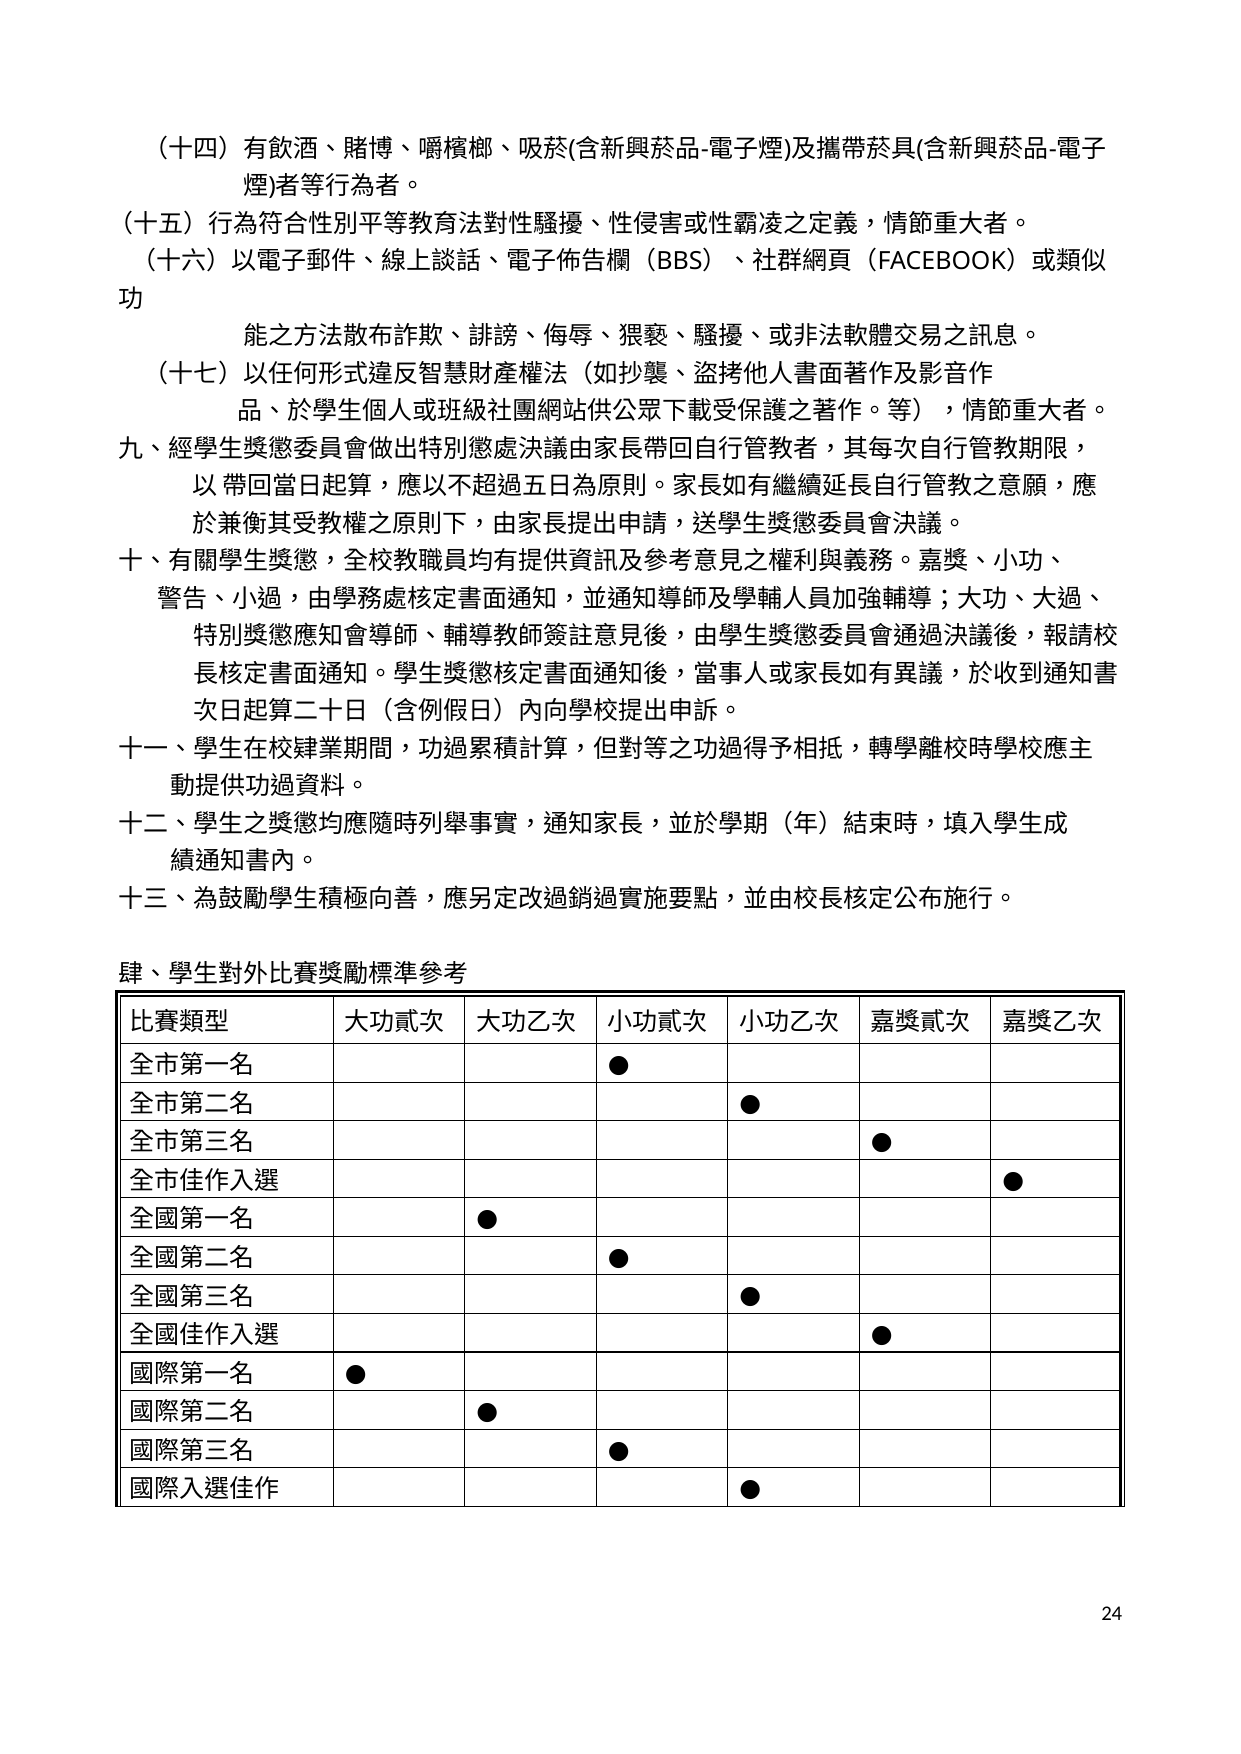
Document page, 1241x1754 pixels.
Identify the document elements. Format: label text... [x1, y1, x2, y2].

table_cell [860, 1237, 990, 1274]
table_cell [728, 1237, 859, 1274]
table_cell [991, 1083, 1119, 1120]
table_cell [728, 1391, 859, 1428]
table_cell [728, 1044, 859, 1082]
table_cell ● [728, 1468, 859, 1506]
text 煙)者等行為者。 [118, 165, 1122, 203]
table_cell 全國第一名 [121, 1198, 333, 1236]
table_cell 國際第一名 [121, 1353, 333, 1390]
table_cell [860, 1044, 990, 1082]
table_cell [334, 1430, 464, 1467]
table_cell 全市佳作入選 [121, 1160, 333, 1197]
table_cell [465, 1430, 596, 1467]
table_cell [334, 1198, 464, 1236]
table_cell [860, 1468, 990, 1506]
text 警告、小過，由學務處核定書面通知，並通知導師及學輔人員加強輔導；大功、大過、特別獎懲應知會導師、輔導教師簽註意見後，由學生獎懲委員會通過決議後，報請校長核定書面通知。學生獎懲核定書面通知後，當事人或家長如有異議，於收到通知書次日起算二十日（含例假日）內向學校提出申訴。 [118, 578, 1122, 728]
table_cell [991, 1044, 1119, 1082]
table_cell [860, 1391, 990, 1428]
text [118, 128, 1122, 165]
table_header 大功乙次 [465, 997, 596, 1043]
table_cell [991, 1121, 1119, 1159]
text 績通知書內。 十三、為鼓勵學生積極向善，應另定改過銷過實施要點，並由校長核定公布施行。 [118, 840, 1122, 915]
text （十五）行為符合性別平等教育法對性騷擾、性侵害或性霸凌之定義，情節重大者。 [76, 203, 1122, 240]
table_header 比賽類型 [121, 997, 333, 1043]
table_cell [465, 1121, 596, 1159]
table_cell 全國第二名 [121, 1237, 333, 1274]
table_cell [334, 1468, 464, 1506]
table_cell [334, 1044, 464, 1082]
table_cell [597, 1083, 727, 1120]
table_cell ● [597, 1430, 727, 1467]
table_cell [860, 1198, 990, 1236]
table_cell ● [597, 1044, 727, 1082]
table_cell [465, 1468, 596, 1506]
table_cell [465, 1044, 596, 1082]
table_cell [334, 1275, 464, 1313]
table_cell [728, 1353, 859, 1390]
table_header 嘉獎貳次 [860, 997, 990, 1043]
table_header 大功貳次 [334, 997, 464, 1043]
table_cell [465, 1083, 596, 1120]
text 品、於學生個人或班級社團網站供公眾下載受保護之著作。等），情節重大者。 [177, 390, 1122, 428]
table_cell ● [597, 1237, 727, 1274]
text 動提供功過資料。 十二、學生之獎懲均應隨時列舉事實，通知家長，並於學期（年）結束時，填入學生成 [118, 765, 1122, 840]
table_cell 全市第三名 [121, 1121, 333, 1159]
table_cell [465, 1353, 596, 1390]
table_cell [991, 1468, 1119, 1506]
table_cell [334, 1160, 464, 1197]
table_cell [597, 1121, 727, 1159]
table_cell [728, 1198, 859, 1236]
table_cell [991, 1391, 1119, 1428]
table_cell [597, 1198, 727, 1236]
table_cell ● [465, 1198, 596, 1236]
table_cell 全市第一名 [121, 1044, 333, 1082]
table_cell [334, 1237, 464, 1274]
table_cell 全國第三名 [121, 1275, 333, 1313]
table_cell [597, 1391, 727, 1428]
table_cell 全市第二名 [121, 1083, 333, 1120]
table_cell [597, 1160, 727, 1197]
table_cell [860, 1275, 990, 1313]
table_cell [991, 1430, 1119, 1467]
table_cell [728, 1121, 859, 1159]
table_header 嘉獎乙次 [991, 997, 1119, 1043]
table_cell [597, 1468, 727, 1506]
text 十一、學生在校肄業期間，功過累積計算，但對等之功過得予相抵，轉學離校時學校應主 [118, 728, 1122, 765]
table_cell [728, 1314, 859, 1351]
text 九、經學生獎懲委員會做出特別懲處決議由家長帶回自行管教者，其每次自行管教期限， 以 帶回當日起算，應以不超過五日為原則。家長如有繼續延長自行管教之意願，應於兼衡其受教權之原則下，由家長提出申請，送學生獎懲委員會決議。 [118, 428, 1122, 540]
table_cell [465, 1237, 596, 1274]
table_cell ● [991, 1160, 1119, 1197]
table_cell [597, 1275, 727, 1313]
text （十七）以任何形式違反智慧財產權法（如抄襲、盜拷他人書面著作及影音作 [118, 353, 1122, 390]
table_cell [860, 1430, 990, 1467]
table_cell 國際第二名 [121, 1391, 333, 1428]
table_cell [860, 1160, 990, 1197]
table_cell [597, 1314, 727, 1351]
table_cell [465, 1160, 596, 1197]
text （十六）以電子郵件、線上談話、電子佈告欄（BBS）、社群網頁（FACEBOOK）或類似功 [118, 240, 1122, 315]
table_cell 全國佳作入選 [121, 1314, 333, 1351]
table_cell ● [860, 1121, 990, 1159]
table_cell [334, 1314, 464, 1351]
table_cell [728, 1430, 859, 1467]
table_header 小功貳次 [597, 997, 727, 1043]
table_cell [334, 1083, 464, 1120]
table_cell [334, 1391, 464, 1428]
text 能之方法散布詐欺、誹謗、侮辱、猥褻、騷擾、或非法軟體交易之訊息。 [118, 315, 1122, 353]
table_cell [991, 1275, 1119, 1313]
table_header 小功乙次 [728, 997, 859, 1043]
table_cell ● [728, 1083, 859, 1120]
table_cell [465, 1275, 596, 1313]
table_cell ● [860, 1314, 990, 1351]
table_cell ● [465, 1391, 596, 1428]
text 肆、學生對外比賽獎勵標準參考 [118, 953, 1122, 990]
table_cell [991, 1198, 1119, 1236]
table_cell [991, 1314, 1119, 1351]
table_cell [334, 1121, 464, 1159]
table_cell [465, 1314, 596, 1351]
table_cell [991, 1353, 1119, 1390]
text 十、有關學生獎懲，全校教職員均有提供資訊及參考意見之權利與義務。嘉獎、小功、 [118, 540, 1122, 578]
table_cell [597, 1353, 727, 1390]
table_cell ● [728, 1275, 859, 1313]
table_cell [860, 1353, 990, 1390]
table_cell 國際入選佳作 [121, 1468, 333, 1506]
table_cell 國際第三名 [121, 1430, 333, 1467]
table_cell [991, 1237, 1119, 1274]
table_cell [860, 1083, 990, 1120]
table_cell [728, 1160, 859, 1197]
table_cell ● [334, 1353, 464, 1390]
